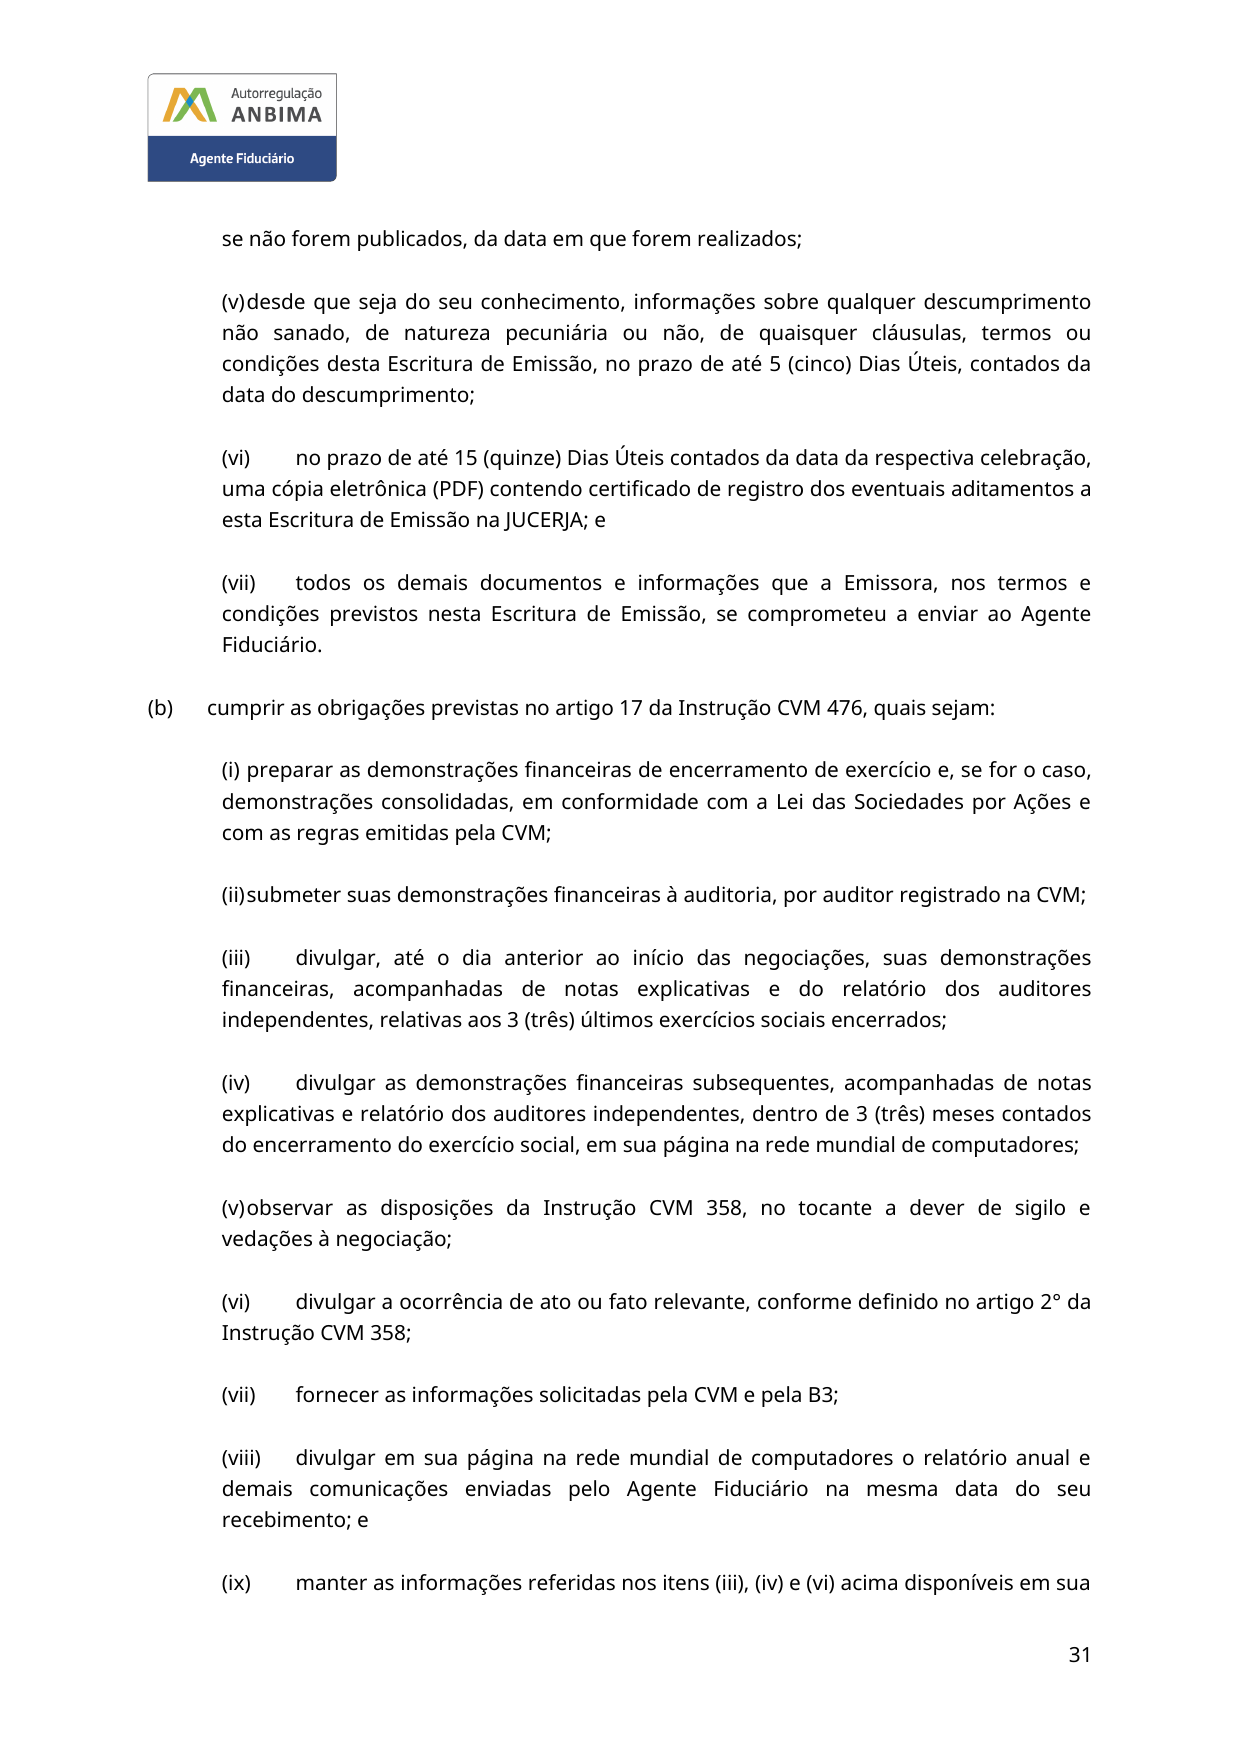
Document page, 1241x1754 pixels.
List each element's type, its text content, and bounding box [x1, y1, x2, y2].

list preparar as demonstrações financeiras de encerramento de exercício e, se for o caso, demonstrações consolidadas, em conformidade com a Lei das Sociedades por Ações e com as regras emitidas pela CVM; [222, 753, 1092, 847]
list todos os demais documentos e informações que a Emissora, nos termos e condições previstos nesta Escritura de Emissão, se comprometeu a enviar ao Agente Fiduciário. [222, 565, 1092, 659]
list divulgar as demonstrações financeiras subsequentes, acompanhadas de notas explicativas e relatório dos auditores independentes, dentro de 3 (três) meses contados do encerramento do exercício social, em sua página na rede mundial de computadores; [222, 1065, 1092, 1159]
list divulgar em sua página na rede mundial de computadores o relatório anual e demais comunicações enviadas pelo Agente Fiduciário na mesma data do seu recebimento; e [222, 1440, 1092, 1534]
list no prazo de até 15 (quinze) Dias Úteis contados da data da respectiva celebração, uma cópia eletrônica (PDF) contendo certificado de registro dos eventuais aditamentos a esta Escritura de Emissão na JUCERJA; e [222, 440, 1092, 534]
list fornecer as informações solicitadas pela CVM e pela B3; [222, 1378, 1092, 1409]
list desde que seja do seu conhecimento, informações sobre qualquer descumprimento não sanado, de natureza pecuniária ou não, de quaisquer cláusulas, termos ou condições desta Escritura de Emissão, no prazo de até 5 (cinco) Dias Úteis, contados da data do descumprimento; [222, 284, 1092, 409]
list observar as disposições da Instrução CVM 358, no tocante a dever de sigilo e vedações à negociação; [222, 1190, 1092, 1253]
list divulgar a ocorrência de ato ou fato relevante, conforme definido no artigo 2° da Instrução CVM 358; [222, 1284, 1092, 1347]
list cumprir as obrigações previstas no artigo 17 da Instrução CVM 476, quais sejam: [148, 690, 1092, 722]
list divulgar, até o dia anterior ao início das negociações, suas demonstrações financeiras, acompanhadas de notas explicativas e do relatório dos auditores independentes, relativas aos 3 (três) últimos exercícios sociais encerrados; [222, 940, 1092, 1034]
picture [147, 73, 337, 182]
list submeter suas demonstrações financeiras à auditoria, por auditor registrado na CVM; [222, 878, 1092, 909]
